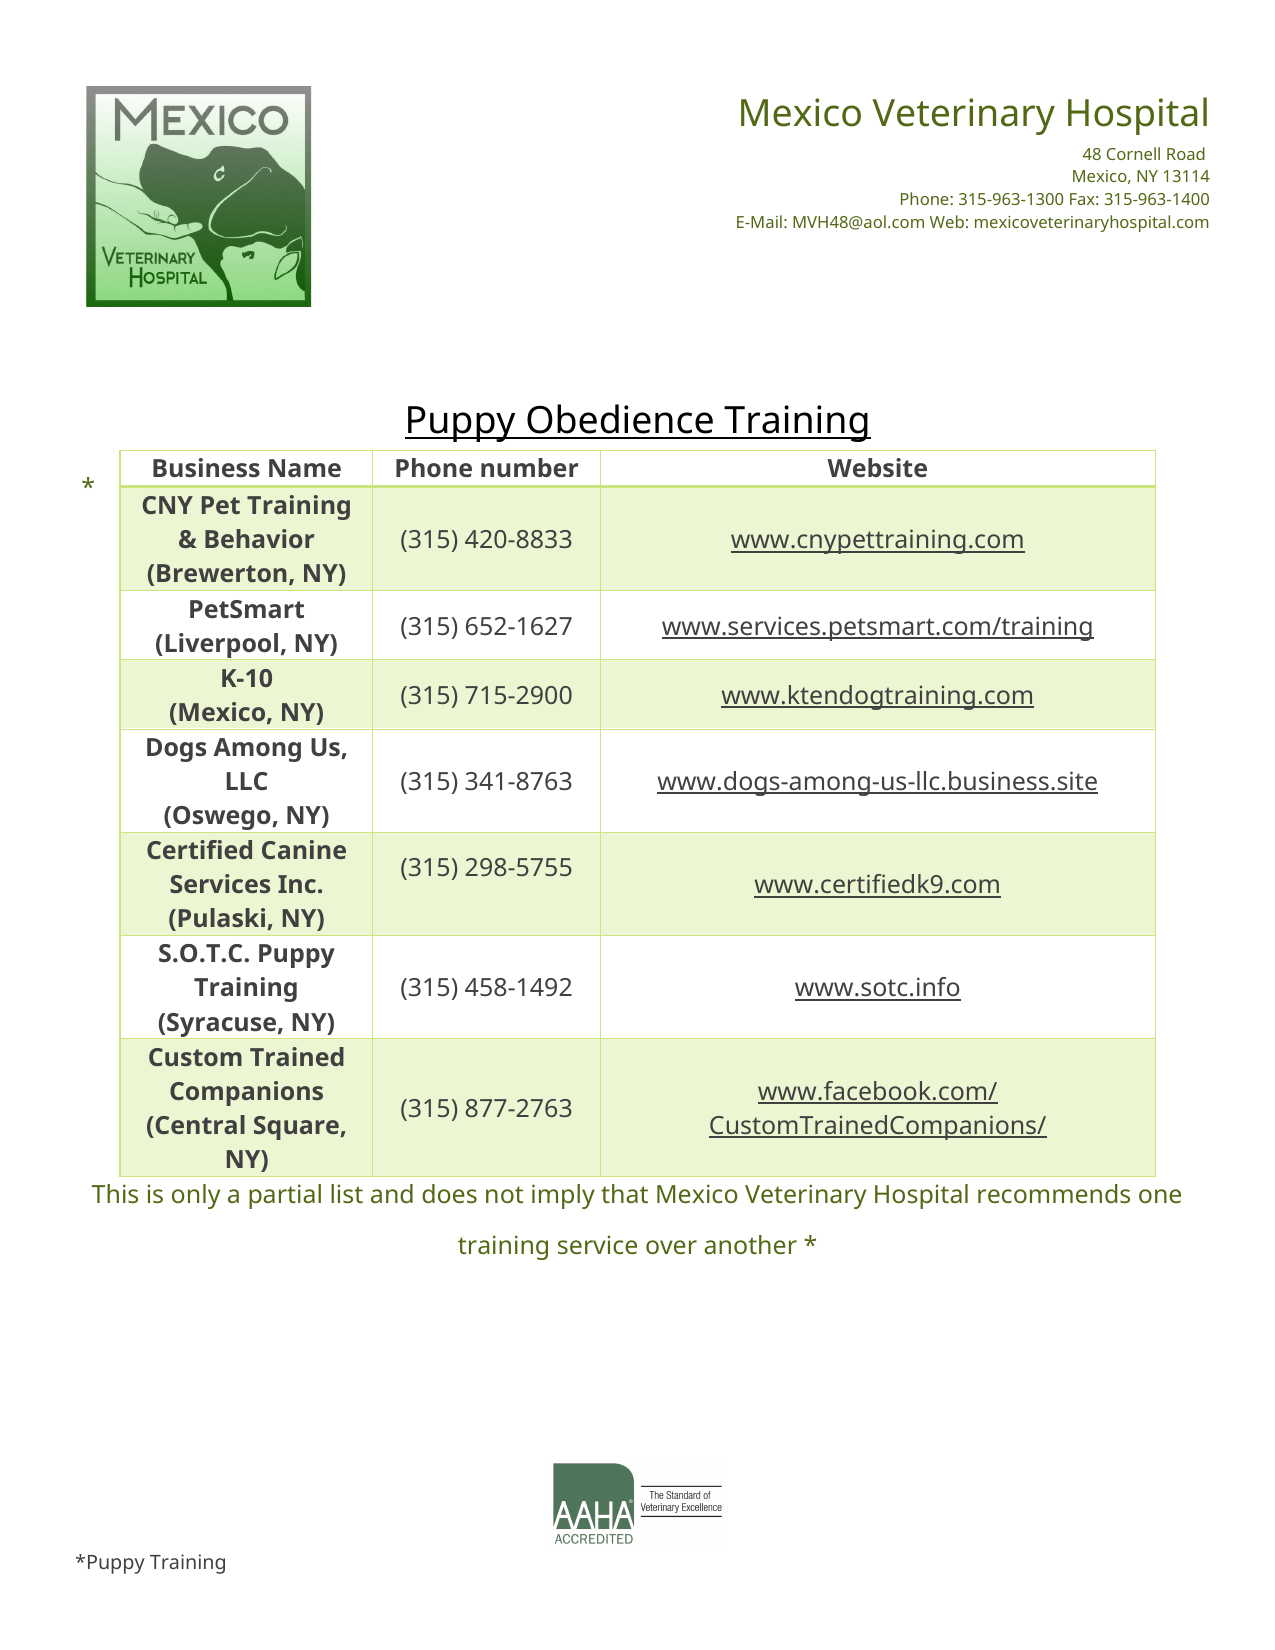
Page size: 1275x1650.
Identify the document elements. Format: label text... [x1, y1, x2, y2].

table_cell www.dogs-among-us-llc.business.site [601, 730, 1155, 832]
table_cell Certified Canine Services Inc. (Pulaski, NY) [121, 833, 372, 935]
table_cell www.sotc.info [601, 936, 1155, 1038]
table_cell www.certifiedk9.com [601, 833, 1155, 935]
table_header Website [601, 451, 1155, 485]
picture [86, 86, 312, 307]
table_cell (315) 652-1627 [373, 591, 600, 659]
table_cell S.O.T.C. Puppy Training (Syracuse, NY) [121, 936, 372, 1038]
table_cell (315) 420-8833 [373, 488, 600, 590]
table_cell Dogs Among Us, LLC (Oswego, NY) [121, 730, 372, 832]
table_header Business Name [121, 451, 372, 485]
table_cell (315) 715-2900 [373, 660, 600, 728]
table_cell K-10 (Mexico, NY) [121, 660, 372, 728]
table_cell (315) 341-8763 [373, 730, 600, 832]
text Puppy Obedience Training [75, 393, 1200, 444]
picture [549, 1459, 726, 1548]
table_cell www.cnypettraining.com [601, 488, 1155, 590]
table_cell (315) 298-5755 [373, 833, 600, 935]
table_cell CNY Pet Training & Behavior (Brewerton, NY) [121, 488, 372, 590]
table_cell PetSmart (Liverpool, NY) [121, 591, 372, 659]
table_header Phone number [373, 451, 600, 485]
table_cell (315) 877-2763 [373, 1039, 600, 1176]
table_cell www.ktendogtraining.com [601, 660, 1155, 728]
table_cell www.facebook.com/CustomTrainedCompanions/ [601, 1039, 1155, 1176]
table_cell www.services.petsmart.com/training [601, 591, 1155, 659]
text * This is only a partial list and does not imply that Mexico Veterinary Hospital recommends one training service over another * [75, 470, 1200, 1262]
table_cell Custom Trained Companions (Central Square, NY) [121, 1039, 372, 1176]
table_cell (315) 458-1492 [373, 936, 600, 1038]
